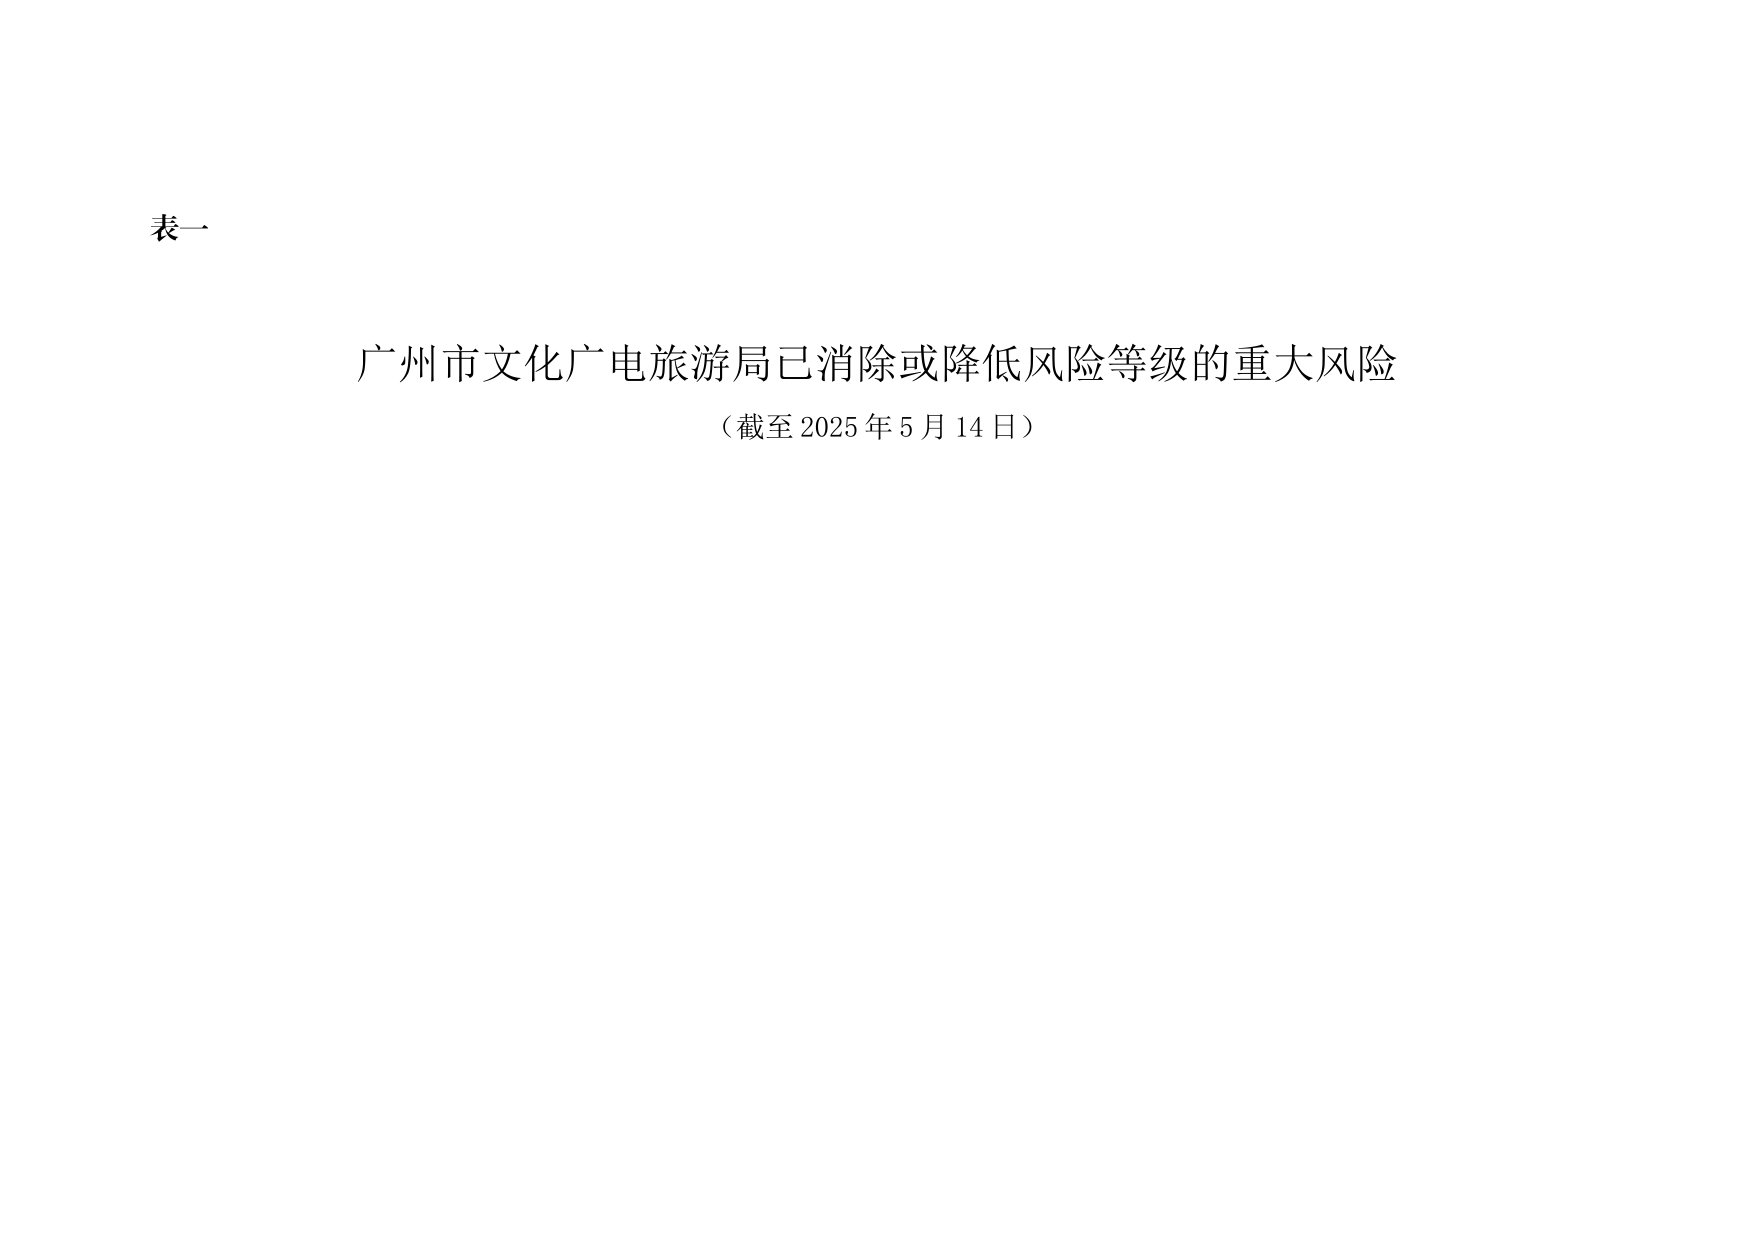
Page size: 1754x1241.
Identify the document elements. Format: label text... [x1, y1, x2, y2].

text （截至2025年5月14日） [150, 393, 1604, 458]
text 表一 [150, 198, 1604, 263]
text 广州市文化广电旅游局已消除或降低风险等级的重大风险 [150, 328, 1604, 393]
